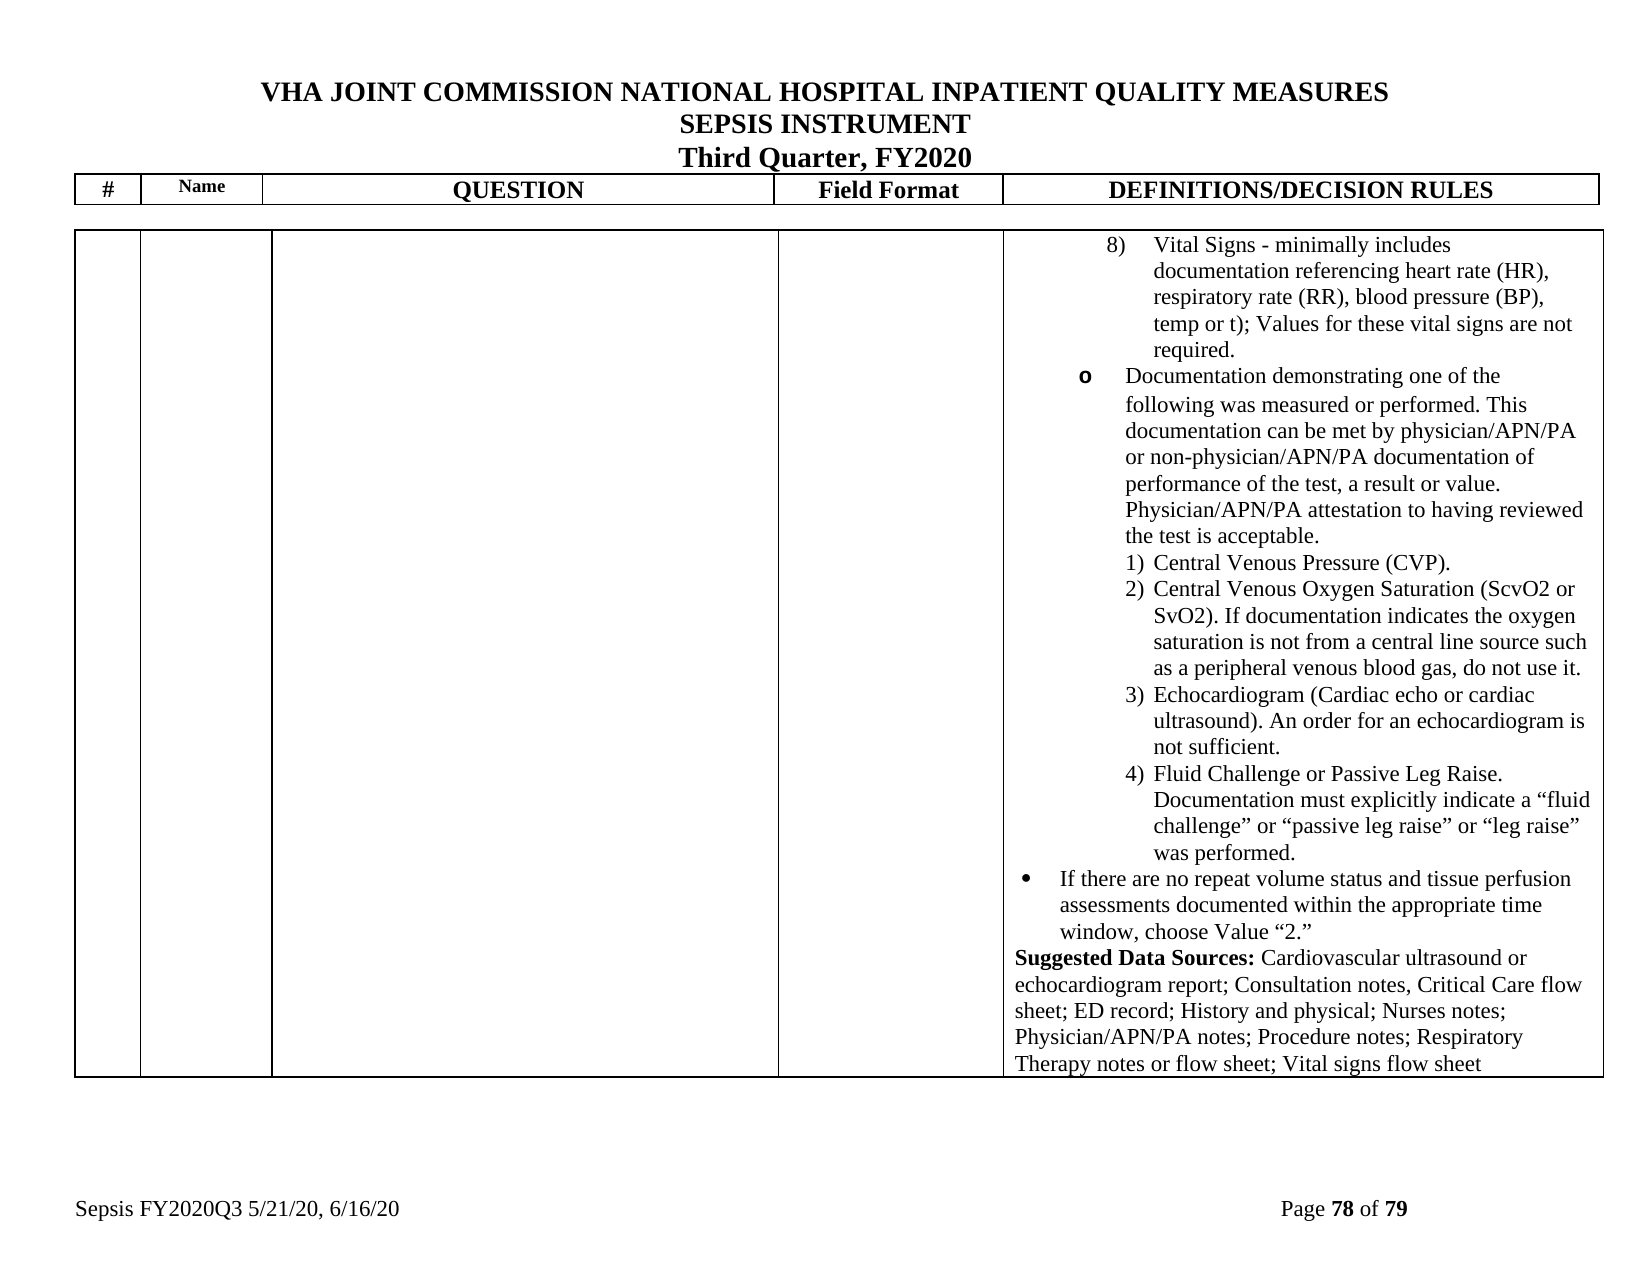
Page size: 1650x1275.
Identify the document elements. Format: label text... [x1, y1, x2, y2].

table_cell Vital Signs - minimally includes documentation referencing heart rate (HR), respiratory rate (RR), blood pressure (BP), temp or t); Values for these vital signs are not required. Documentation demonstrating one of the following was measured or performed. This documentation can be met by physician/APN/PA or non-physician/APN/PA documentation of performance of the test, a result or value. Physician/APN/PA attestation to having reviewed the test is acceptable. Central Venous Pressure (CVP). Central Venous Oxygen Saturation (ScvO2 or SvO2). If documentation indicates the oxygen saturation is not from a central line source such as a peripheral venous blood gas, do not use it. Echocardiogram (Cardiac echo or cardiac ultrasound). An order for an echocardiogram is not sufficient. Fluid Challenge or Passive Leg Raise. Documentation must explicitly indicate a “fluid challenge” or “passive leg raise” or “leg raise” was performed. If there are no repeat volume status and tissue perfusion assessments documented within the appropriate time window, choose Value “2.” Suggested Data Sources: Cardiovascular ultrasound or echocardiogram report; Consultation notes, Critical Care flow sheet; ED record; History and physical; Nurses notes; Physician/APN/PA notes; Procedure notes; Respiratory Therapy notes or flow sheet; Vital signs flow sheet [1004, 231, 1603, 1076]
table_cell [273, 231, 778, 1076]
table_cell [76, 231, 140, 1076]
table_cell [141, 231, 271, 1076]
table_cell [779, 231, 1003, 1076]
